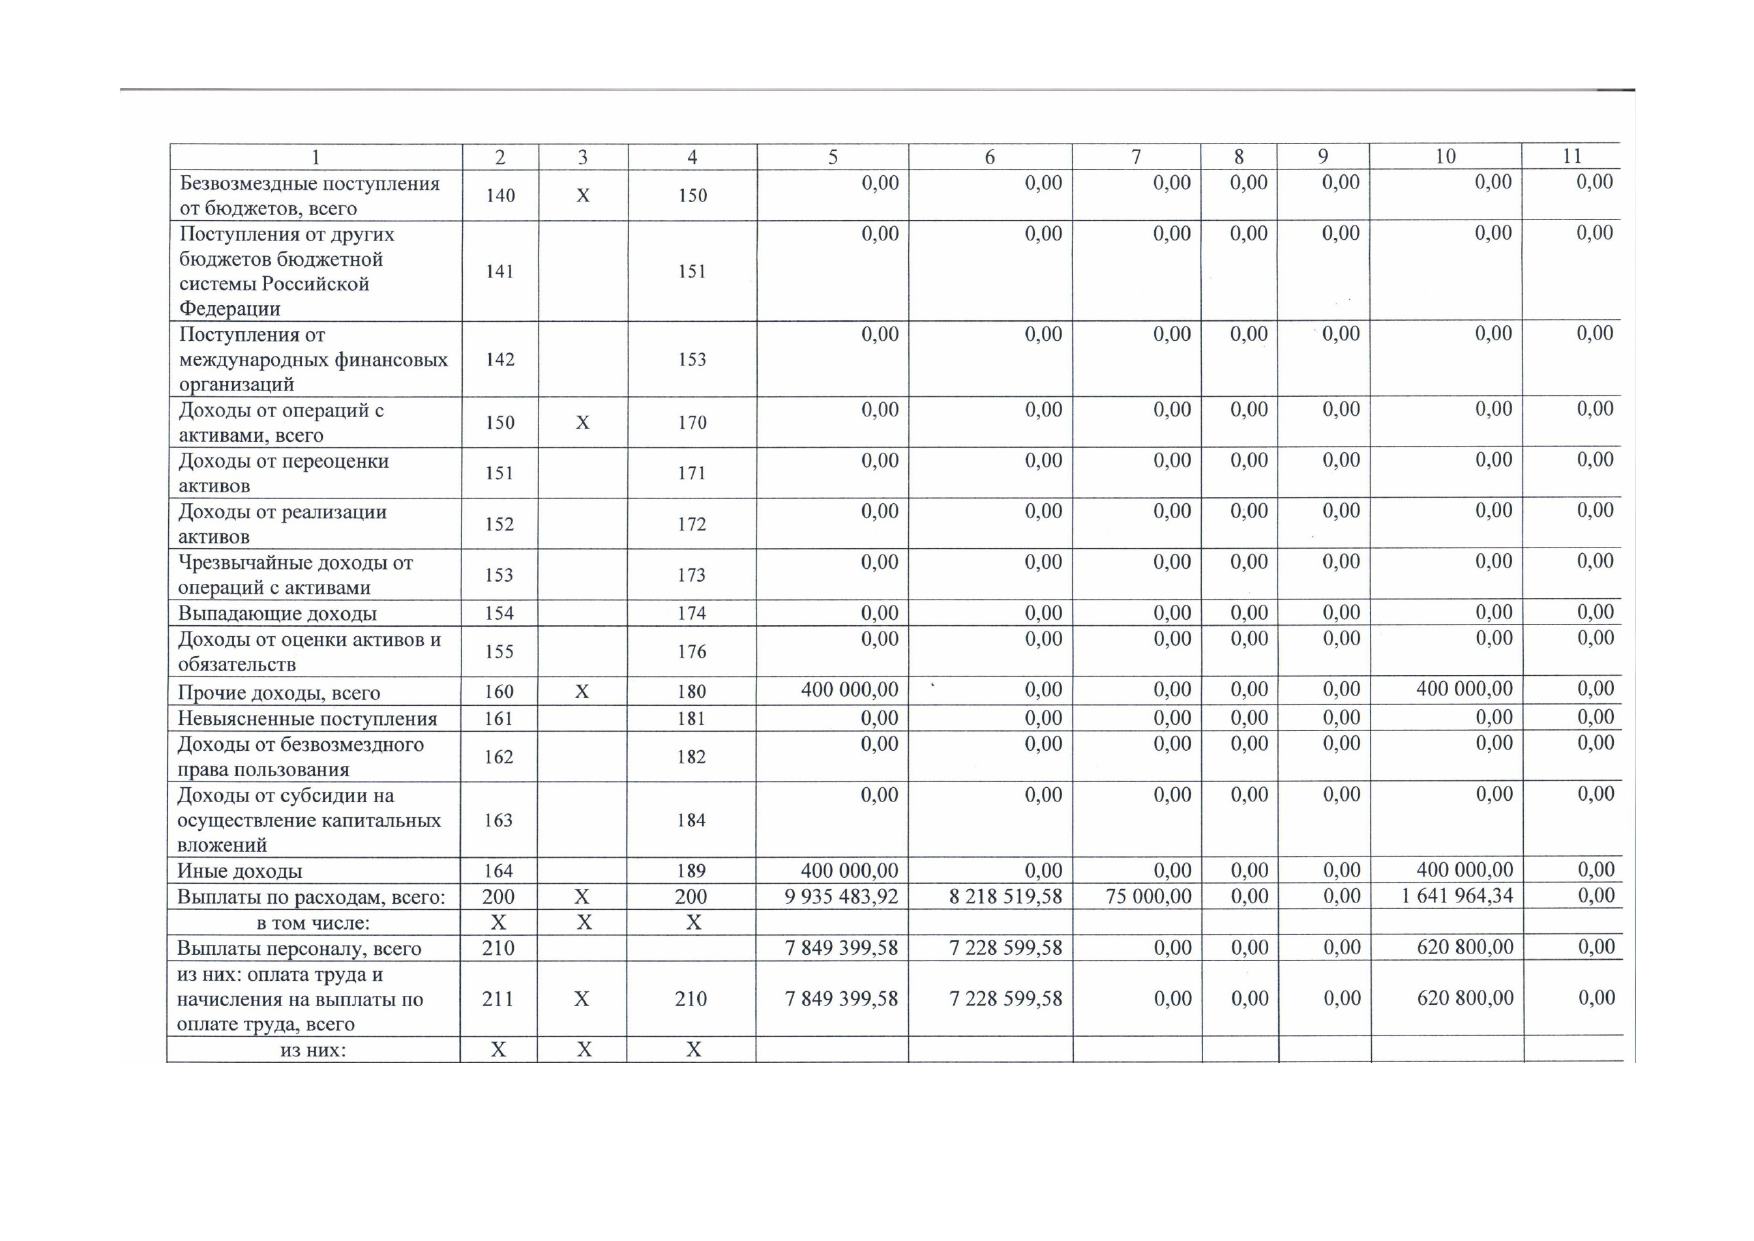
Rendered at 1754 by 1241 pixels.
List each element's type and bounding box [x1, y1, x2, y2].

picture [118, 88, 1636, 1063]
